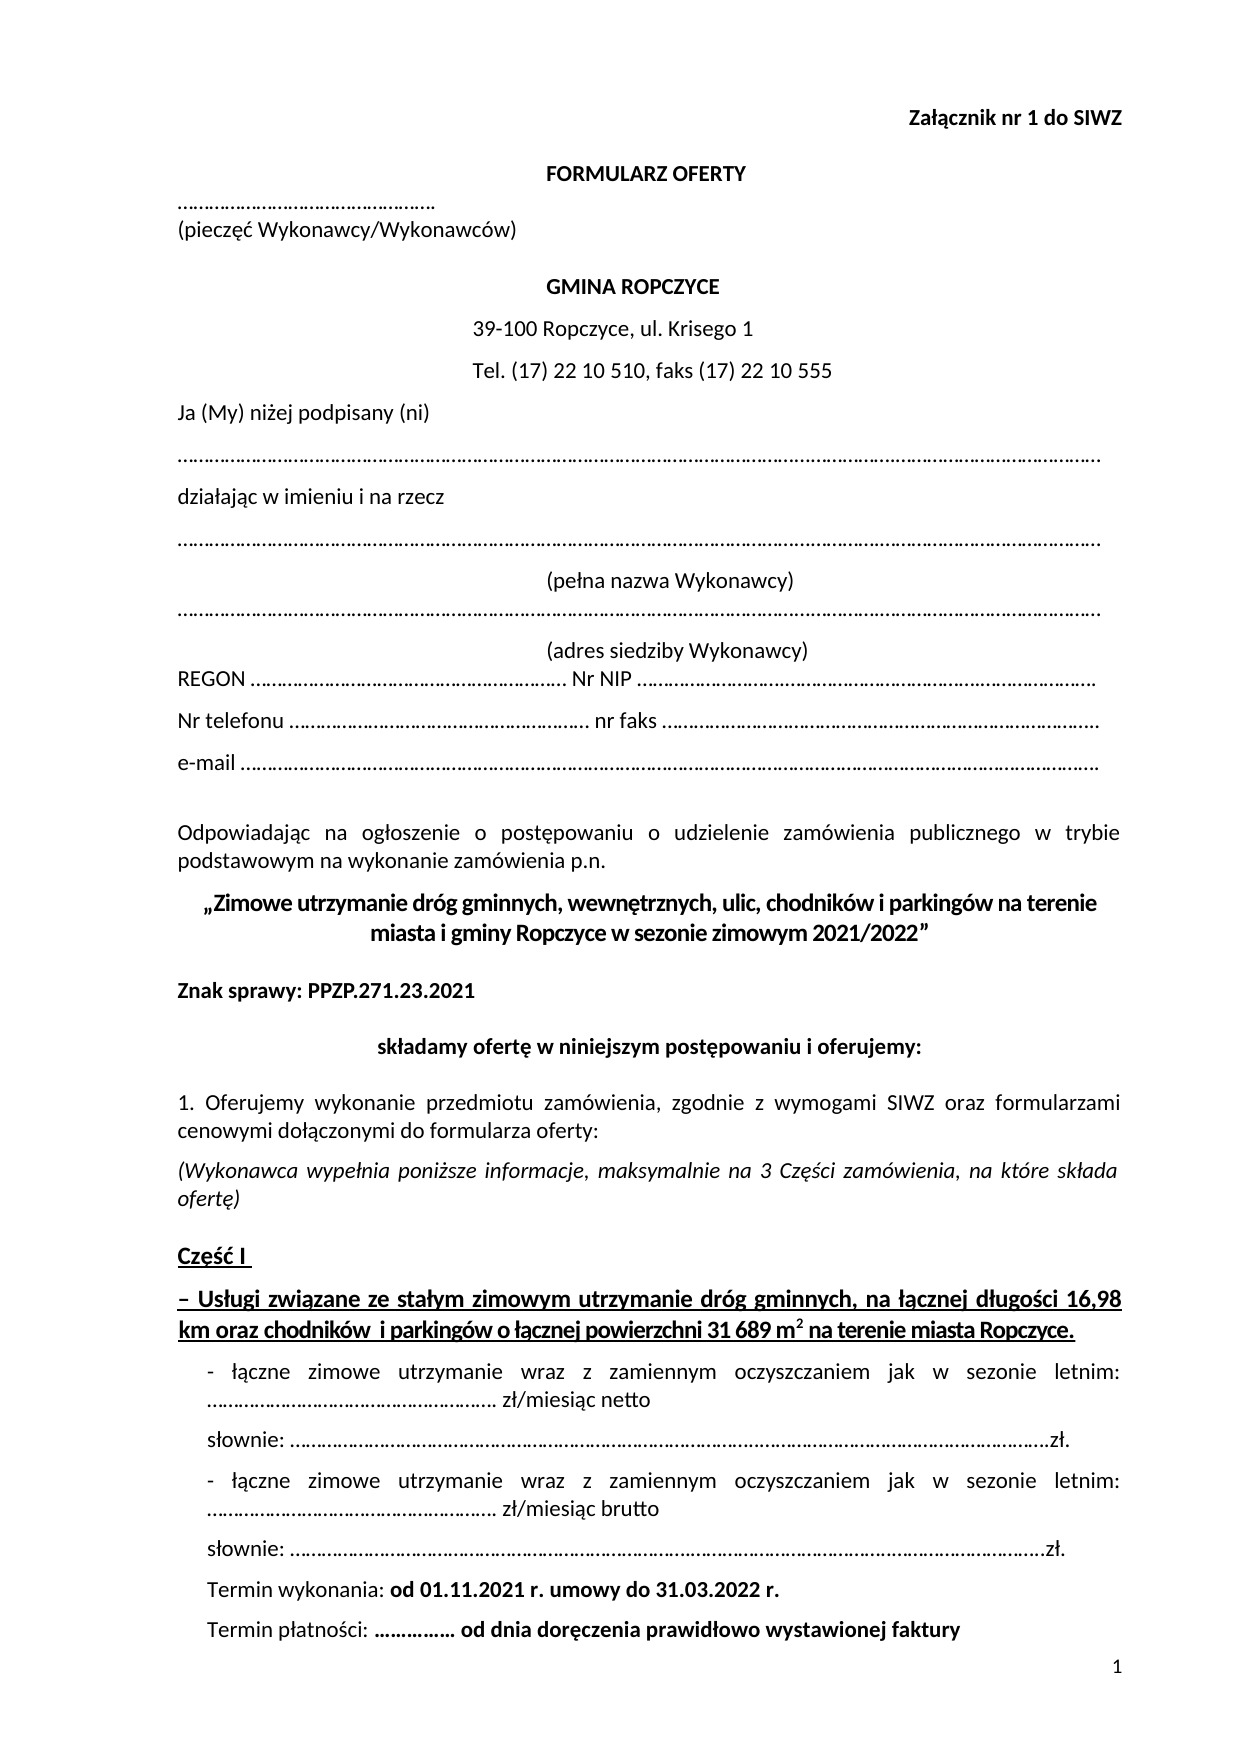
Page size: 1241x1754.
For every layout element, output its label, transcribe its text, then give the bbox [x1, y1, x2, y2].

text Nr telefonu ………………………………………………… nr faks ……………………………………………………………………….. [177, 706, 1122, 734]
text 1. Oferujemy wykonanie przedmiotu zamówienia, zgodnie z wymogami SIWZ oraz formularzami cenowymi dołączonymi do formularza oferty: [177, 1088, 1122, 1144]
text …………………………………………. [177, 187, 1122, 216]
text Termin płatności: …………… od dnia doręczenia prawidłowo wystawionej faktury [207, 1616, 1122, 1644]
text – Usługi związane ze stałym zimowym utrzymanie dróg gminnych, na łącznej długości 16,98 km oraz chodników i parkingów o łącznej powierzchni 31 689 m2 na terenie miasta Ropczyce. [177, 1311, 1122, 1344]
text Część I [177, 1240, 1122, 1271]
text REGON …………………………………………………… Nr NIP ……………………….……………………………….…………………. [177, 664, 1122, 692]
text Termin wykonania: od 01.11.2021 r. umowy do 31.03.2022 r. [207, 1575, 1122, 1603]
text e-mail ………………………………………………………………………………………………………………………………………………. [177, 748, 1122, 776]
text 39-100 Ropczyce, ul. Krisego 1 [177, 314, 1122, 342]
text GMINA ROPCZYCE [177, 272, 1122, 300]
text słownie: ……………………………………………………………………………..……………………………………………….zł. [207, 1426, 1122, 1453]
text - łączne zimowe utrzymanie wraz z zamiennym oczyszczaniem jak w sezonie letnim: ………………………………………………. zł/miesiąc brutto [207, 1466, 1122, 1522]
text (pełna nazwa Wykonawcy) [177, 566, 1122, 594]
text (pieczęć Wykonawcy/Wykonawców) [177, 216, 1122, 243]
text Odpowiadając na ogłoszenie o postępowaniu o udzielenie zamówienia publicznego w trybie podstawowym na wykonanie zamówienia p.n. [177, 818, 1122, 874]
text ………………………………………………………………………………………………………...…………….………………………………… [177, 440, 1122, 468]
text (adres siedziby Wykonawcy) [177, 636, 1122, 664]
text Załącznik nr 1 do SIWZ [177, 103, 1122, 131]
text słownie: ………………………………………………………………….………………………………..………………………..zł. [207, 1534, 1122, 1563]
text – Usługi związane ze stałym zimowym utrzymanie dróg gminnych, na łącznej długości 16,98 km oraz chodników i parkingów o łącznej powierzchni 31 689 m2 na terenie miasta Ropczyce. [177, 1283, 1122, 1309]
text - łączne zimowe utrzymanie wraz z zamiennym oczyszczaniem jak w sezonie letnim: ………………………………………………. zł/miesiąc netto [207, 1357, 1122, 1413]
text „Zimowe utrzymanie dróg gminnych, wewnętrznych, ulic, chodników i parkingów na terenie miasta i gminy Ropczyce w sezonie zimowym 2021/2022” [177, 887, 1122, 948]
text działając w imieniu i na rzecz [177, 482, 1122, 510]
text FORMULARZ OFERTY [177, 159, 1122, 187]
text ………………………………………………………………………………………………………...………….…………………………………… [177, 594, 1122, 622]
text Znak sprawy: PPZP.271.23.2021 [177, 976, 1122, 1004]
text składamy ofertę w niniejszym postępowaniu i oferujemy: [177, 1032, 1122, 1060]
text Tel. (17) 22 10 510, faks (17) 22 10 555 [177, 356, 1122, 384]
text Ja (My) niżej podpisany (ni) [177, 398, 1122, 426]
text ………………………………………………………………………………………………………...………….…………………………………… [177, 524, 1122, 552]
text (Wykonawca wypełnia poniższe informacje, maksymalnie na 3 Części zamówienia, na które składa ofertę) [177, 1156, 1122, 1212]
